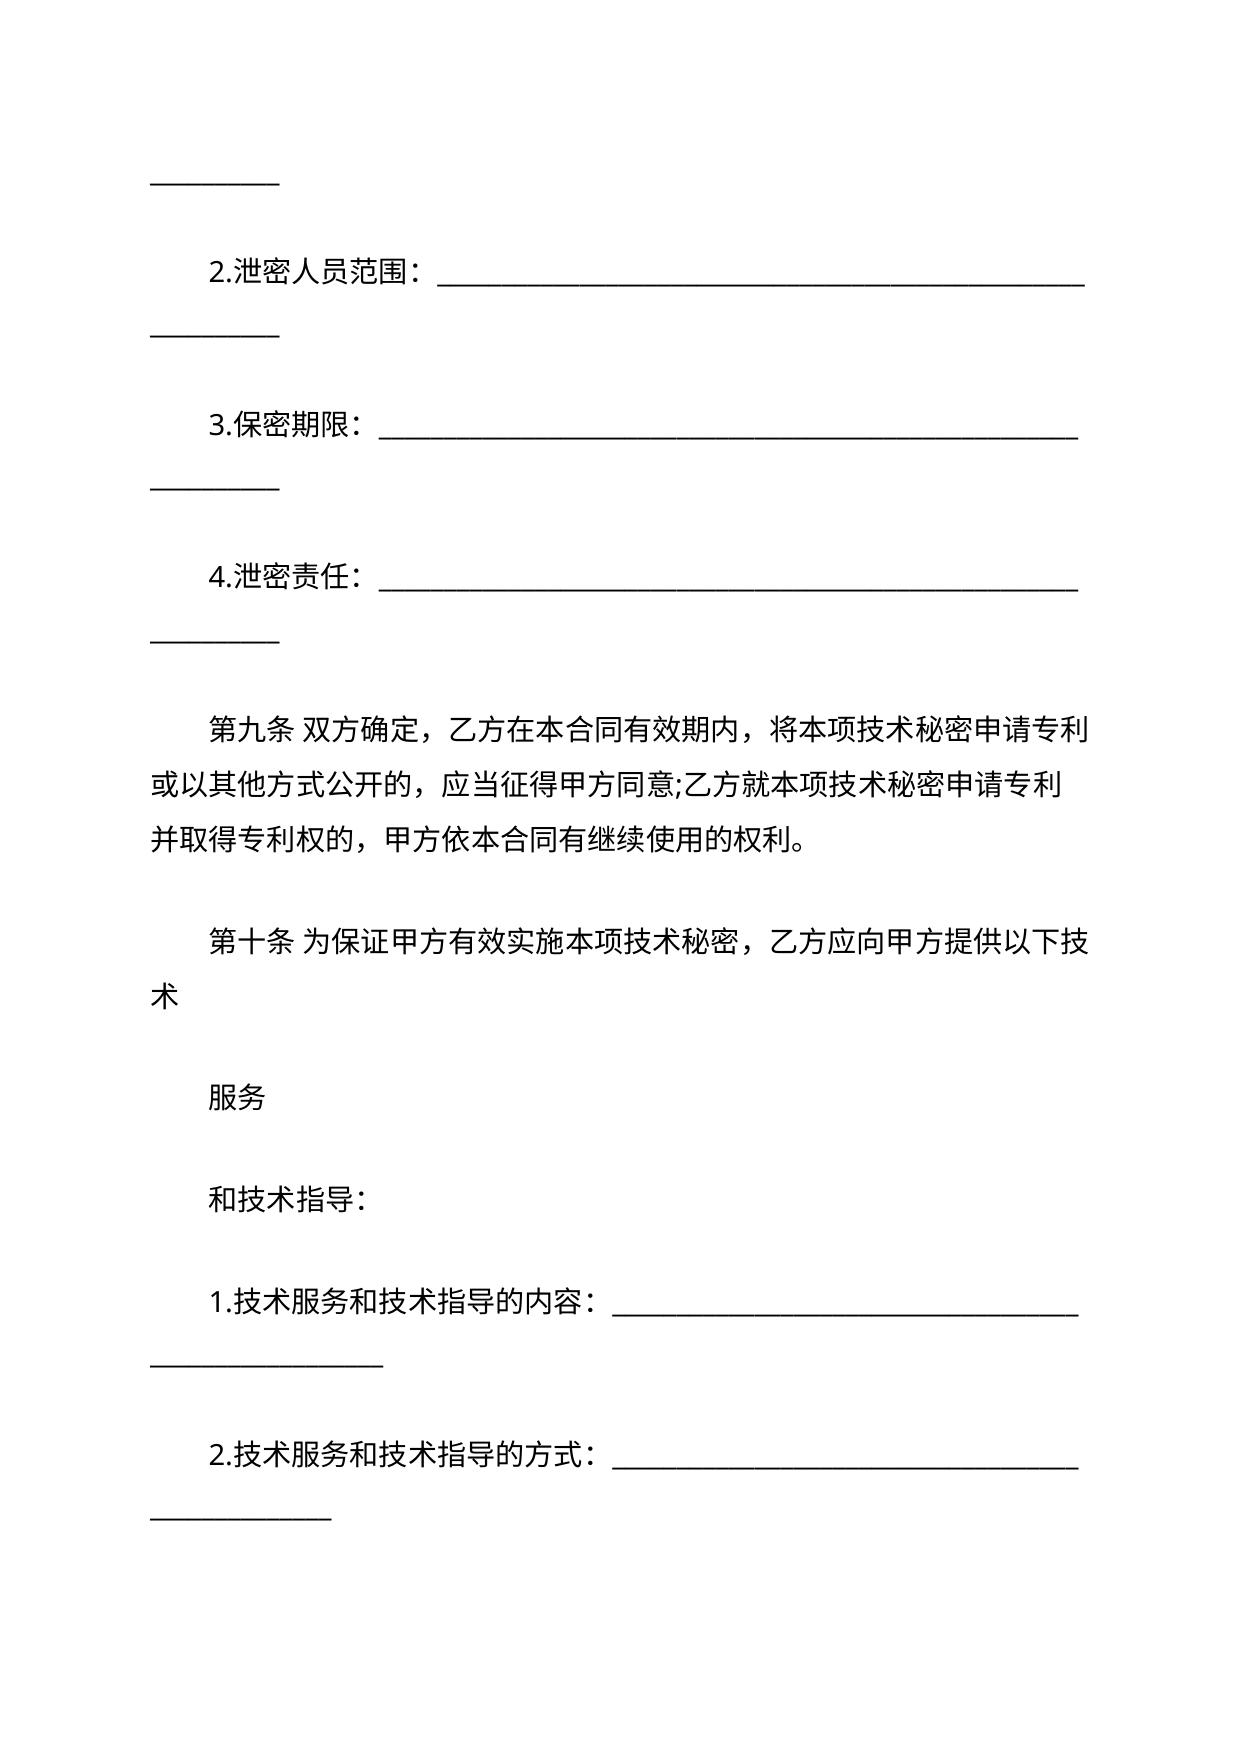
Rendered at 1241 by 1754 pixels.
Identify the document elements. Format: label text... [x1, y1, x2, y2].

text 第九条 双方确定，乙方在本合同有效期内，将本项技术秘密申请专利或以其他方式公开的，应当征得甲方同意;乙方就本项技术秘密申请专利并取得专利权的，甲方依本合同有继续使用的权利。 [150, 707, 1090, 859]
text 3.保密期限：________________________________________________________________ [150, 401, 1090, 495]
text 和技术指导： [150, 1177, 1090, 1219]
text 4.泄密责任：________________________________________________________________ [150, 554, 1090, 648]
text 2.技术服务和技术指导的方式：__________________________________________________ [150, 1431, 1090, 1525]
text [150, 150, 1090, 190]
text 2.泄密人员范围：____________________________________________________________ [150, 248, 1090, 342]
text 服务 [150, 1075, 1090, 1117]
text 1.技术服务和技术指导的内容：______________________________________________________ [150, 1278, 1090, 1372]
text 第十条 为保证甲方有效实施本项技术秘密，乙方应向甲方提供以下技术 [150, 918, 1090, 1015]
